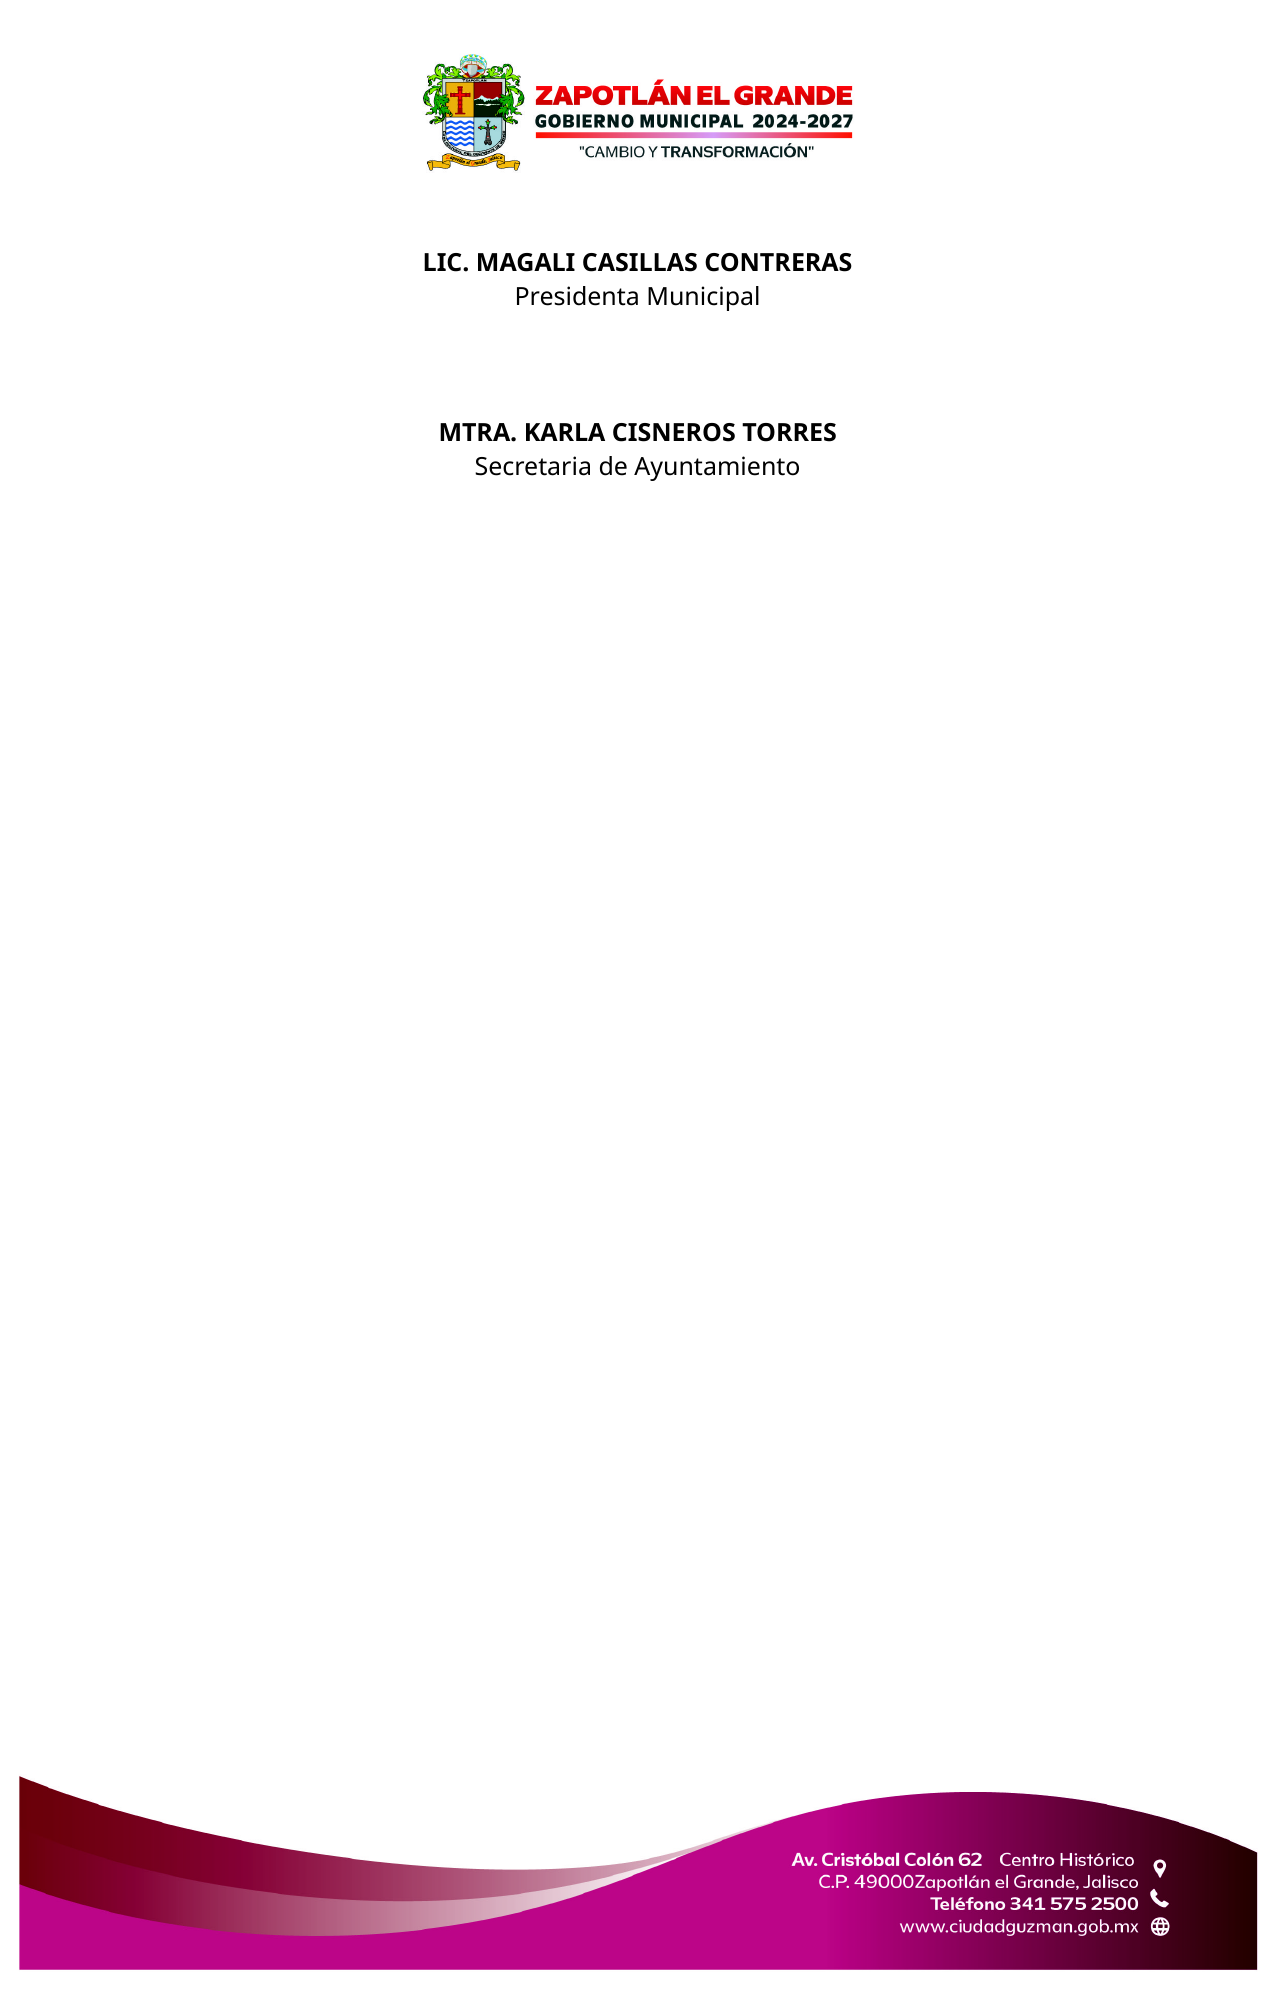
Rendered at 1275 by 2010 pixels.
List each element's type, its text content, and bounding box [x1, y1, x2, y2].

text Presidenta Municipal [177, 278, 1098, 312]
text MTRA. KARLA CISNEROS TORRES [177, 414, 1098, 448]
text Secretaria de Ayuntamiento [177, 448, 1098, 483]
text LIC. MAGALI CASILLAS CONTRERAS [177, 244, 1098, 278]
picture [0, 12, 1275, 2010]
